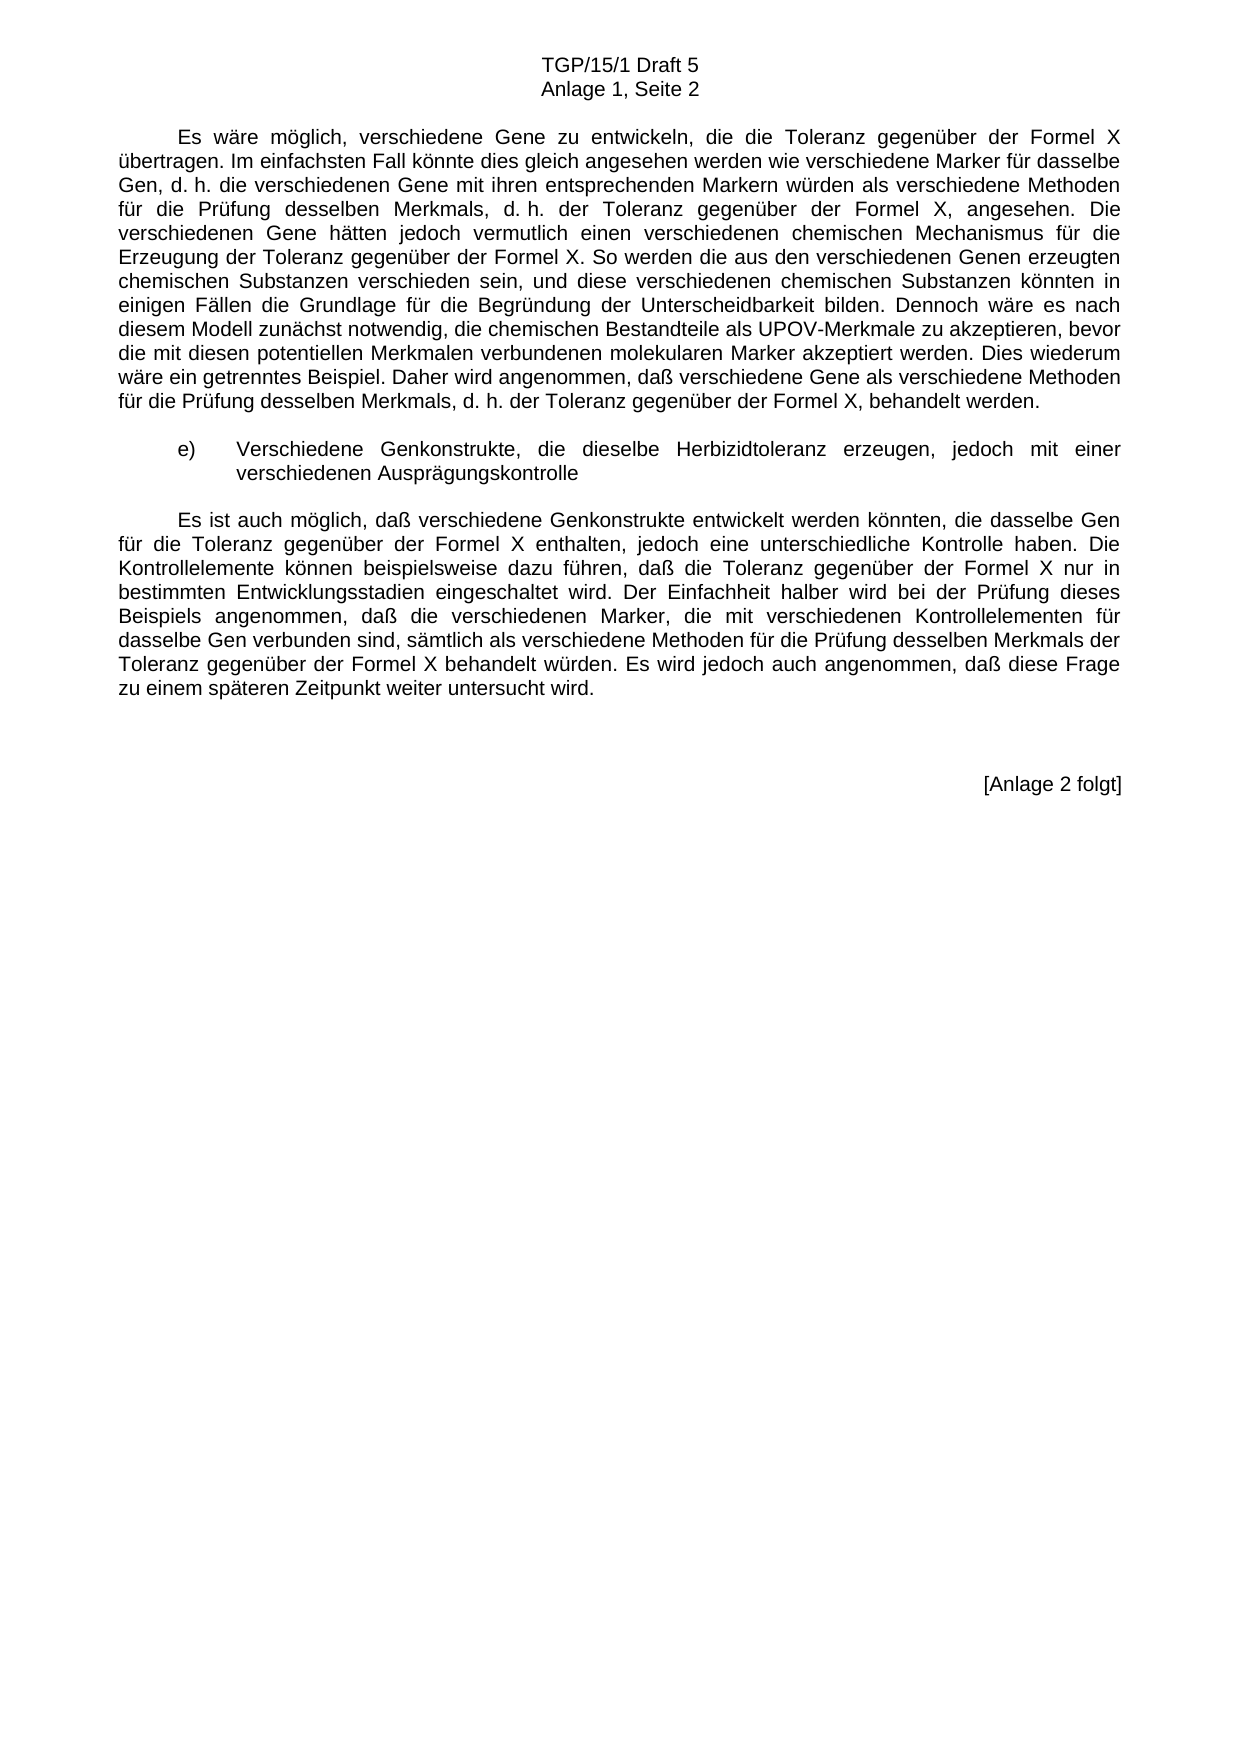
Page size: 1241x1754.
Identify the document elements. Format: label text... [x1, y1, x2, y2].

text e) Verschiedene Genkonstrukte, die dieselbe Herbizidtoleranz erzeugen, jedoch mit einer verschiedenen Ausprägungskontrolle [177, 436, 1122, 484]
text Es ist auch möglich, daß verschiedene Genkonstrukte entwickelt werden könnten, die dasselbe Gen für die Toleranz gegenüber der Formel X enthalten, jedoch eine unterschiedliche Kontrolle haben. Die Kontrollelemente können beispielsweise dazu führen, daß die Toleranz gegenüber der Formel X nur in bestimmten Entwicklungsstadien eingeschaltet wird. Der Einfachheit halber wird bei der Prüfung dieses Beispiels angenommen, daß die verschiedenen Marker, die mit verschiedenen Kontrollelementen für dasselbe Gen verbunden sind, sämtlich als verschiedene Methoden für die Prüfung desselben Merkmals der Toleranz gegenüber der Formel X behandelt würden. Es wird jedoch auch angenommen, daß diese Frage zu einem späteren Zeitpunkt weiter untersucht wird. [118, 508, 1122, 700]
text Es wäre möglich, verschiedene Gene zu entwickeln, die die Toleranz gegenüber der Formel X übertragen. Im einfachsten Fall könnte dies gleich angesehen werden wie verschiedene Marker für dasselbe Gen, d. h. die verschiedenen Gene mit ihren entsprechenden Markern würden als verschiedene Methoden für die Prüfung desselben Merkmals, d. h. der Toleranz gegenüber der Formel X, angesehen. Die verschiedenen Gene hätten jedoch vermutlich einen verschiedenen chemischen Mechanismus für die Erzeugung der Toleranz gegenüber der Formel X. So werden die aus den verschiedenen Genen erzeugten chemischen Substanzen verschieden sein, und diese verschiedenen chemischen Substanzen könnten in einigen Fällen die Grundlage für die Begründung der Unterscheidbarkeit bilden. Dennoch wäre es nach diesem Modell zunächst notwendig, die chemischen Bestandteile als UPOV-Merkmale zu akzeptieren, bevor die mit diesen potentiellen Merkmalen verbundenen molekularen Marker akzeptiert werden. Dies wiederum wäre ein getrenntes Beispiel. Daher wird angenommen, daß verschiedene Gene als verschiedene Methoden für die Prüfung desselben Merkmals, d. h. der Toleranz gegenüber der Formel X, behandelt werden. [118, 125, 1122, 412]
text [Anlage 2 folgt] [118, 772, 1122, 796]
